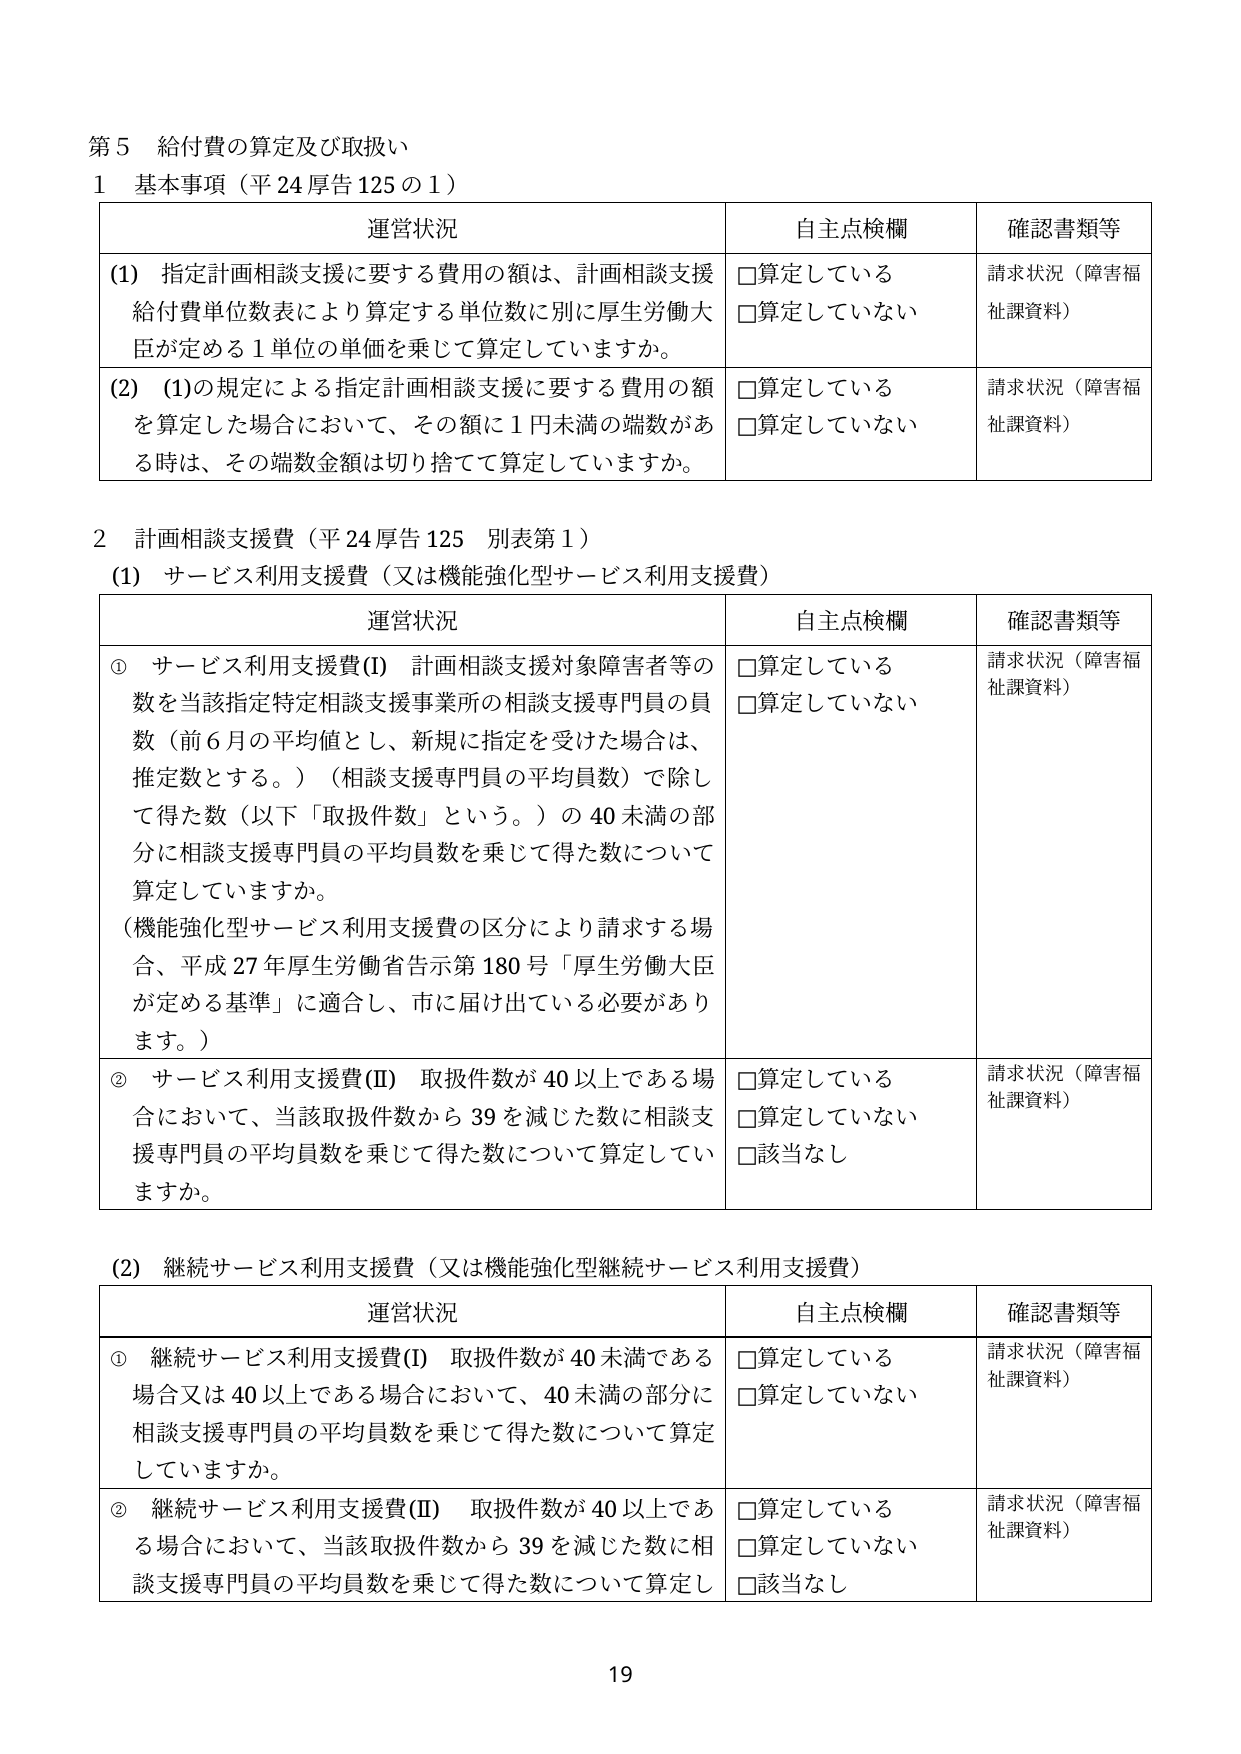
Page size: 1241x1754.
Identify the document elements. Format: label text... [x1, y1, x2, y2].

table_cell ② サービス利用支援費(Ⅱ) 取扱件数が40以上である場合において、当該取扱件数から39を減じた数に相談支援専門員の平均員数を乗じて得た数について算定していますか。 [100, 1059, 725, 1209]
table_cell 請求状況（障害福祉課資料） [977, 1338, 1151, 1487]
table_cell 請求状況（障害福祉課資料） [977, 368, 1151, 480]
table_cell □算定している □算定していない [726, 1338, 976, 1487]
table_cell □算定している □算定していない [726, 368, 976, 480]
table_cell ① 継続サービス利用支援費(Ⅰ) 取扱件数が40未満である場合又は40以上である場合において、40未満の部分に相談支援専門員の平均員数を乗じて得た数について算定していますか。 [100, 1338, 725, 1487]
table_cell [726, 1489, 976, 1601]
table_cell (1) 指定計画相談支援に要する費用の額は、計画相談支援給付費単位数表により算定する単位数に別に厚生労働大臣が定める１単位の単価を乗じて算定していますか。 [100, 254, 725, 367]
table_cell ① サービス利用支援費(Ⅰ) 計画相談支援対象障害者等の数を当該指定特定相談支援事業所の相談支援専門員の員数（前６月の平均値とし、新規に指定を受けた場合は、推定数とする。）（相談支援専門員の平均員数）で除して得た数（以下「取扱件数」という。）の40未満の部分に相談支援専門員の平均員数を乗じて得た数について算定していますか。 （機能強化型サービス利用支援費の区分により請求する場合、平成27年厚生労働省告示第180号「厚生労働大臣が定める基準」に適合し、市に届け出ている必要があります。） [100, 646, 725, 1058]
text ２ 計画相談支援費（平24厚告125 別表第１） [89, 519, 1152, 556]
table_header 確認書類等 [977, 595, 1151, 645]
text 第５ 給付費の算定及び取扱い [89, 127, 1152, 164]
table_header 確認書類等 [977, 203, 1151, 253]
table_header 自主点検欄 [726, 203, 976, 253]
table_header 運営状況 [100, 595, 725, 645]
table_cell 請求状況（障害福祉課資料） [977, 646, 1151, 1058]
text (1) サービス利用支援費（又は機能強化型サービス利用支援費） [89, 556, 1152, 594]
table_cell (2) (1)の規定による指定計画相談支援に要する費用の額を算定した場合において、その額に１円未満の端数がある時は、その端数金額は切り捨てて算定していますか。 [100, 368, 725, 480]
table_cell 請求状況（障害福祉課資料） [977, 254, 1151, 367]
table_cell 請求状況（障害福祉課資料） [977, 1059, 1151, 1209]
table_header 運営状況 [100, 1286, 725, 1336]
table_cell □算定している □算定していない [726, 254, 976, 367]
table_header 確認書類等 [977, 1286, 1151, 1336]
table_header 自主点検欄 [726, 595, 976, 645]
table_cell 請求状況（障害福祉課資料） [977, 1489, 1151, 1601]
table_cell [100, 1489, 725, 1601]
table_header 運営状況 [100, 203, 725, 253]
table_cell □算定している □算定していない [726, 646, 976, 1058]
table_header 自主点検欄 [726, 1286, 976, 1336]
table_cell □算定している □算定していない □該当なし [726, 1059, 976, 1209]
text １ 基本事項（平24厚告125の１） [89, 164, 1152, 202]
text (2) 継続サービス利用支援費（又は機能強化型継続サービス利用支援費） [89, 1248, 1152, 1285]
